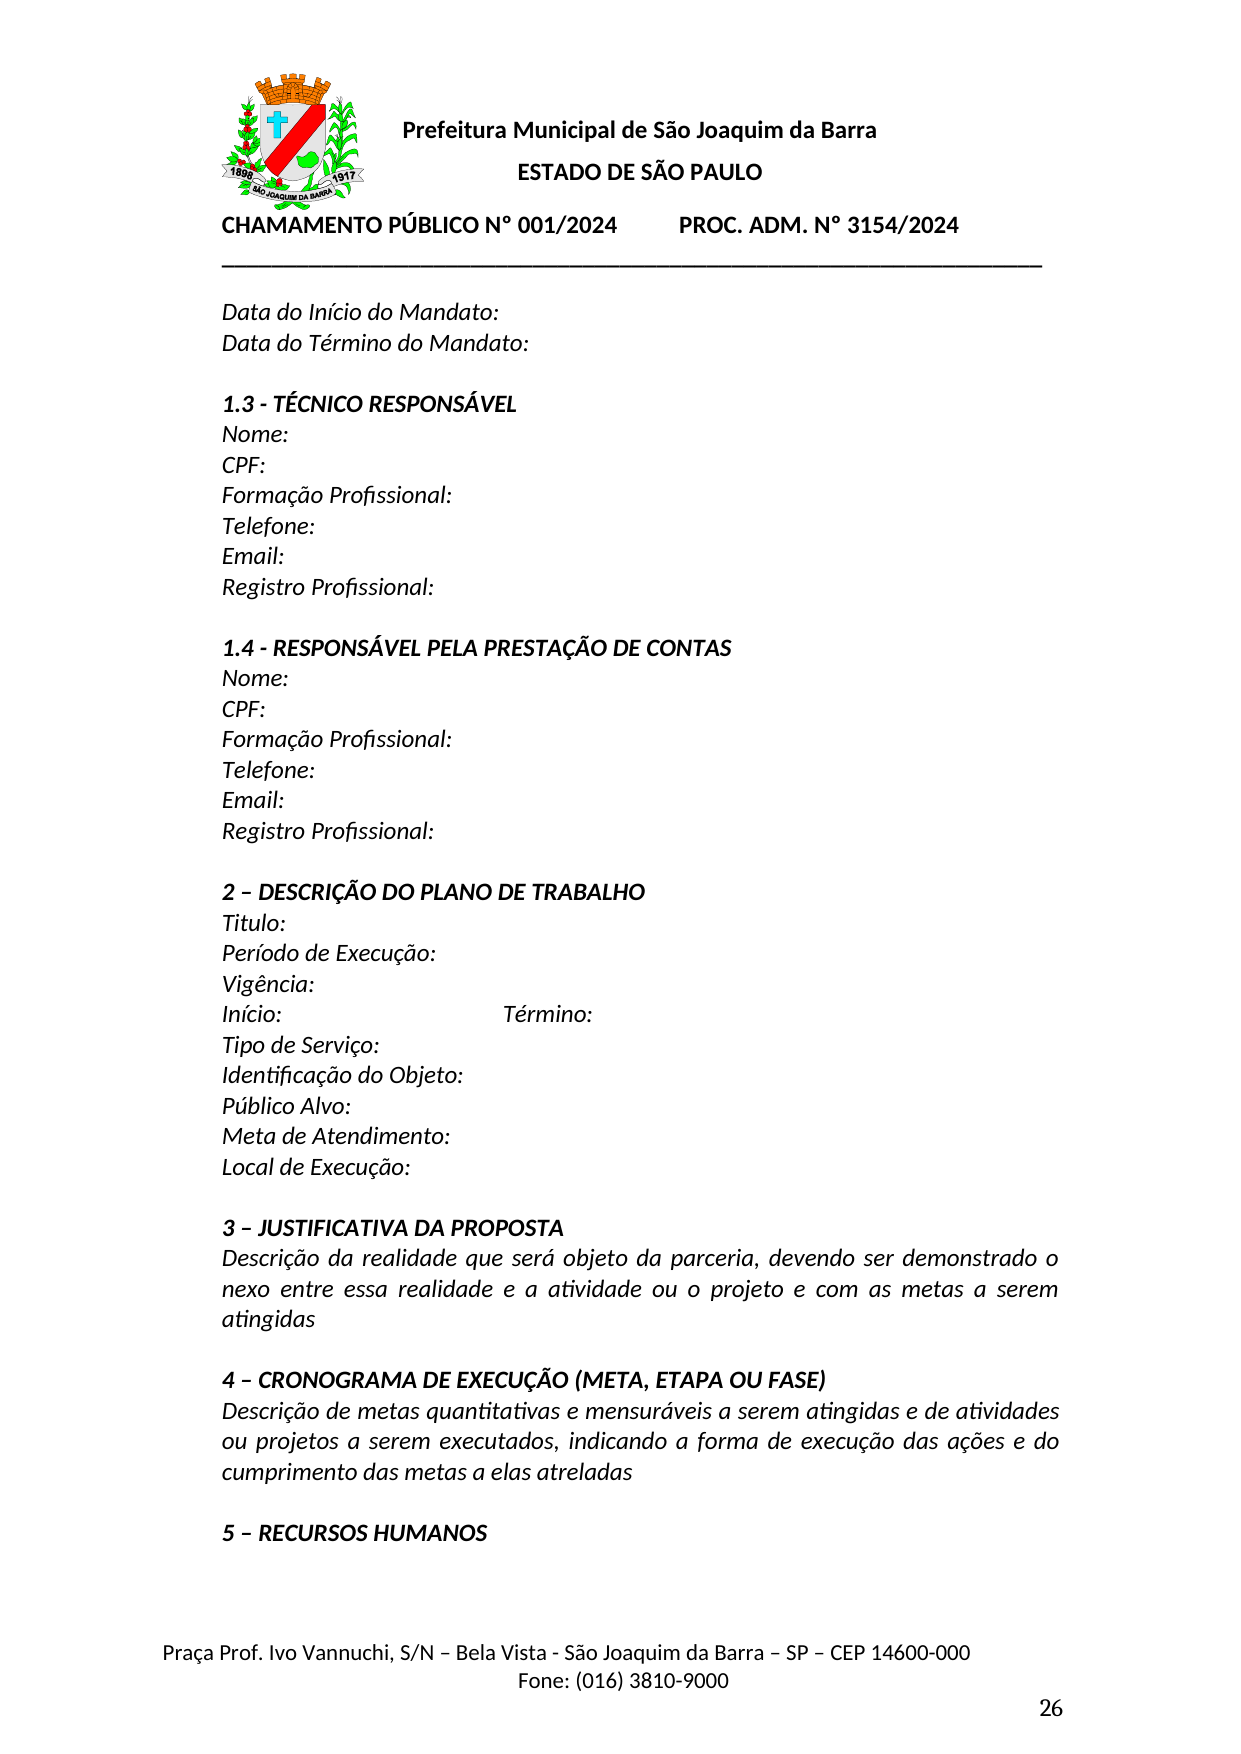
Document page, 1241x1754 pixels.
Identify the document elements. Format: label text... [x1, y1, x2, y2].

text CPF: [222, 449, 1063, 479]
text 4 – CRONOGRAMA DE EXECUÇÃO (META, ETAPA OU FASE) [222, 1364, 1063, 1395]
text Telefone: [222, 510, 1063, 540]
text Vigência: [222, 968, 1063, 998]
text Formação Profissional: [222, 479, 1063, 510]
text Nome: [222, 662, 1063, 693]
text Meta de Atendimento: [222, 1120, 1063, 1151]
text Titulo: [222, 907, 1063, 937]
text Registro Profissional: [222, 571, 1063, 601]
text Identificação do Objeto: [222, 1059, 1063, 1090]
text Nome: [222, 418, 1063, 449]
text Data do Término do Mandato: [222, 327, 1063, 357]
text Telefone: [222, 754, 1063, 784]
text Registro Profissional: [222, 815, 1063, 846]
text Início: Término: [222, 998, 1063, 1029]
text 2 – DESCRIÇÃO DO PLANO DE TRABALHO [222, 876, 1063, 907]
text Email: [222, 540, 1063, 571]
text Público Alvo: [222, 1090, 1063, 1120]
text CPF: [222, 693, 1063, 723]
text Tipo de Serviço: [222, 1029, 1063, 1059]
text Email: [222, 784, 1063, 815]
text Período de Execução: [222, 937, 1063, 968]
text Descrição da realidade que será objeto da parceria, devendo ser demonstrado o nexo entre essa realidade e a atividade ou o projeto e com as metas a serem atingidas [222, 1242, 1063, 1334]
text 1.4 - RESPONSÁVEL PELA PRESTAÇÃO DE CONTAS [222, 632, 1063, 662]
text Descrição de metas quantitativas e mensuráveis a serem atingidas e de atividades ou projetos a serem executados, indicando a forma de execução das ações e do cumprimento das metas a elas atreladas [222, 1395, 1063, 1487]
text Data do Início do Mandato: [222, 296, 1063, 327]
text Local de Execução: [222, 1151, 1063, 1181]
text 3 – JUSTIFICATIVA DA PROPOSTA [222, 1212, 1063, 1242]
text Formação Profissional: [222, 723, 1063, 754]
text 5 – RECURSOS HUMANOS [222, 1517, 1063, 1548]
text 1.3 - TÉCNICO RESPONSÁVEL [222, 388, 1063, 418]
